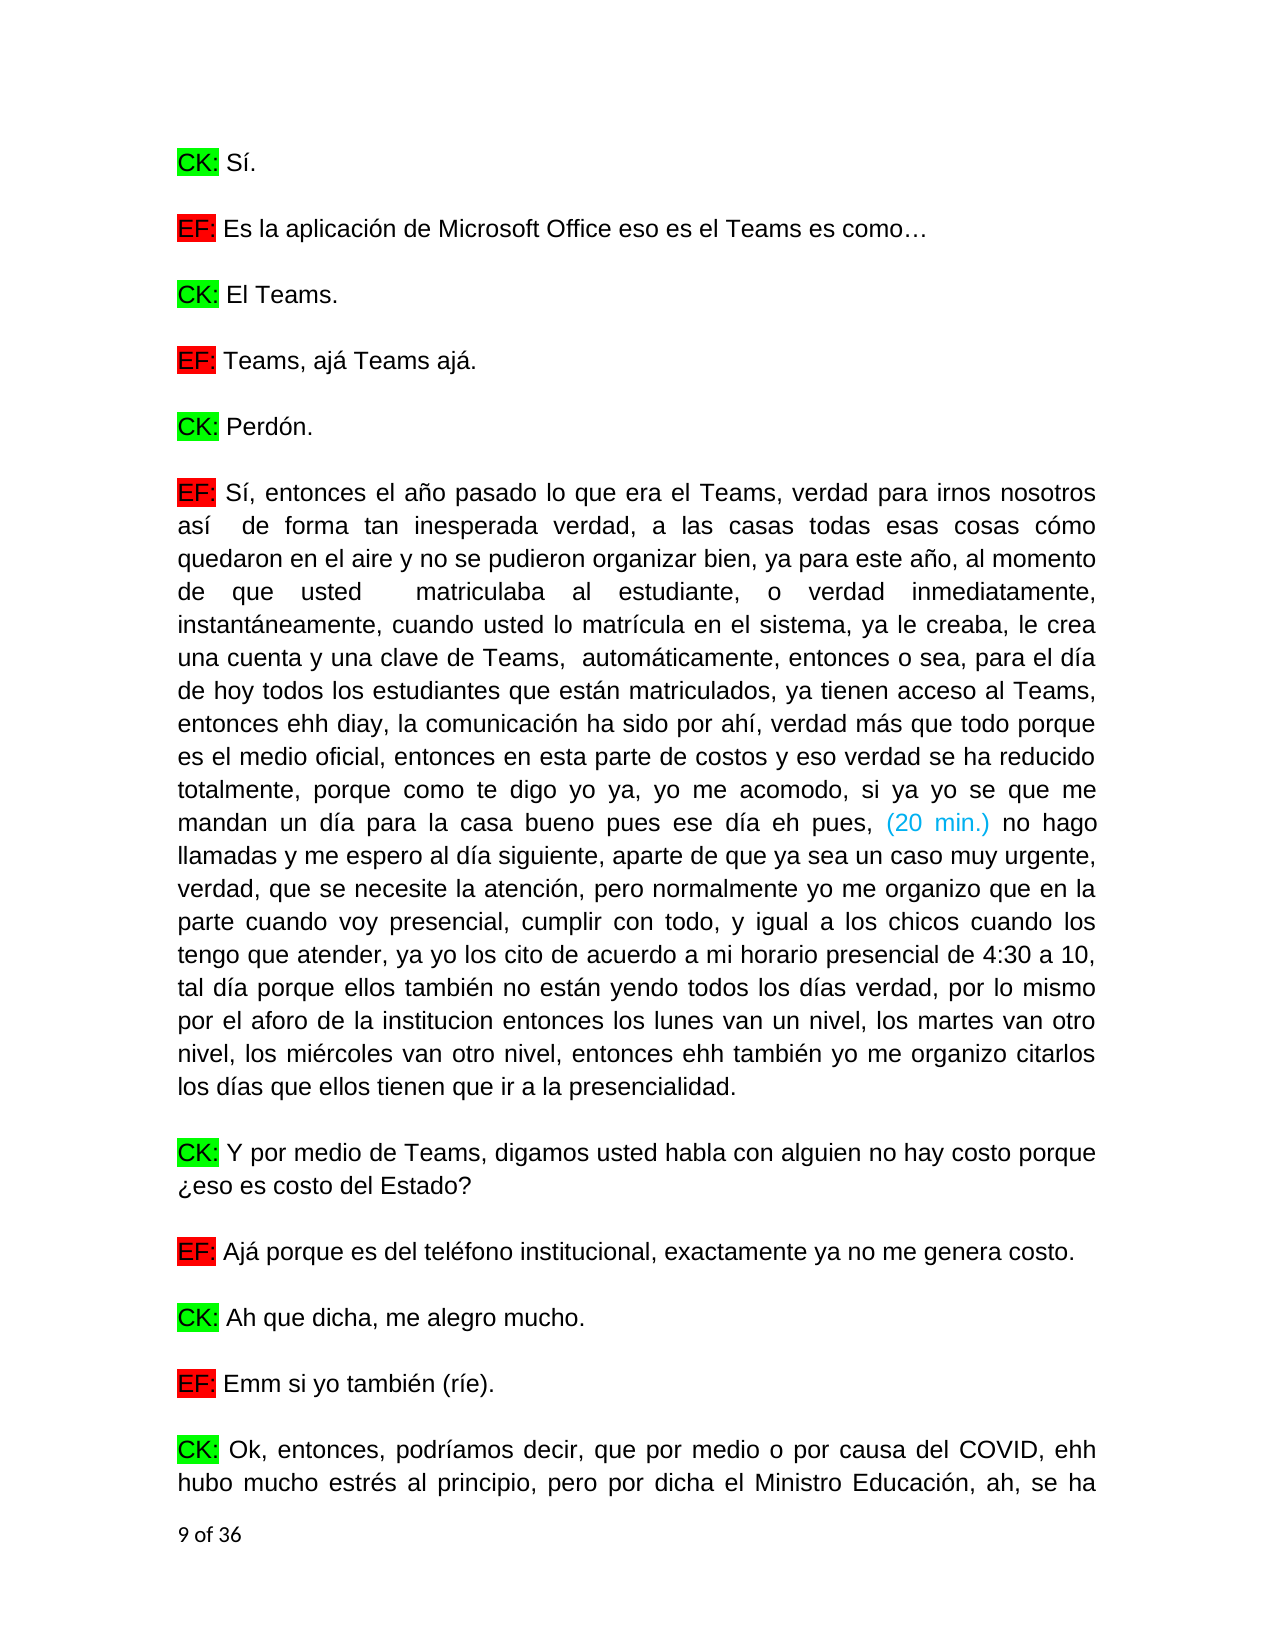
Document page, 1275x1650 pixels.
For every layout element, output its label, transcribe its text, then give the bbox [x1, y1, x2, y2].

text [177, 1435, 1098, 1497]
text EF: Sí, entonces el año pasado lo que era el Teams, verdad para irnos nosotros así de forma tan inesperada verdad, a las casas todas esas cosas cómo quedaron en el aire y no se pudieron organizar bien, ya para este año, al momento de que usted matriculaba al estudiante, o verdad inmediatamente, instantáneamente, cuando usted lo matrícula en el sistema, ya le creaba, le crea una cuenta y una clave de Teams, automáticamente, entonces o sea, para el día de hoy todos los estudiantes que están matriculados, ya tienen acceso al Teams, entonces ehh diay, la comunicación ha sido por ahí, verdad más que todo porque es el medio oficial, entonces en esta parte de costos y eso verdad se ha reducido totalmente, porque como te digo yo ya, yo me acomodo, si ya yo se que me mandan un día para la casa bueno pues ese día eh pues, (20 min.) no hago llamadas y me espero al día siguiente, aparte de que ya sea un caso muy urgente, verdad, que se necesite la atención, pero normalmente yo me organizo que en la parte cuando voy presencial, cumplir con todo, y igual a los chicos cuando los tengo que atender, ya yo los cito de acuerdo a mi horario presencial de 4:30 a 10, tal día porque ellos también no están yendo todos los días verdad, por lo mismo por el aforo de la institucion entonces los lunes van un nivel, los martes van otro nivel, los miércoles van otro nivel, entonces ehh también yo me organizo citarlos los días que ellos tienen que ir a la presencialidad. [177, 478, 1098, 1101]
text CK: Y por medio de Teams, digamos usted habla con alguien no hay costo porque ¿eso es costo del Estado? [177, 1138, 1098, 1200]
text CK: El Teams. [219, 280, 1098, 308]
text EF: Ajá porque es del teléfono institucional, exactamente ya no me genera costo. [216, 1237, 1098, 1266]
text CK: Ah que dicha, me alegro mucho. [219, 1303, 1098, 1332]
text EF: Emm si yo también (ríe). [216, 1369, 1098, 1398]
text EF: Es la aplicación de Microsoft Office eso es el Teams es como… [216, 214, 1098, 242]
text CK: Sí. [219, 148, 1098, 176]
text EF: Teams, ajá Teams ajá. [216, 346, 1098, 374]
text CK: Perdón. [219, 412, 1098, 441]
